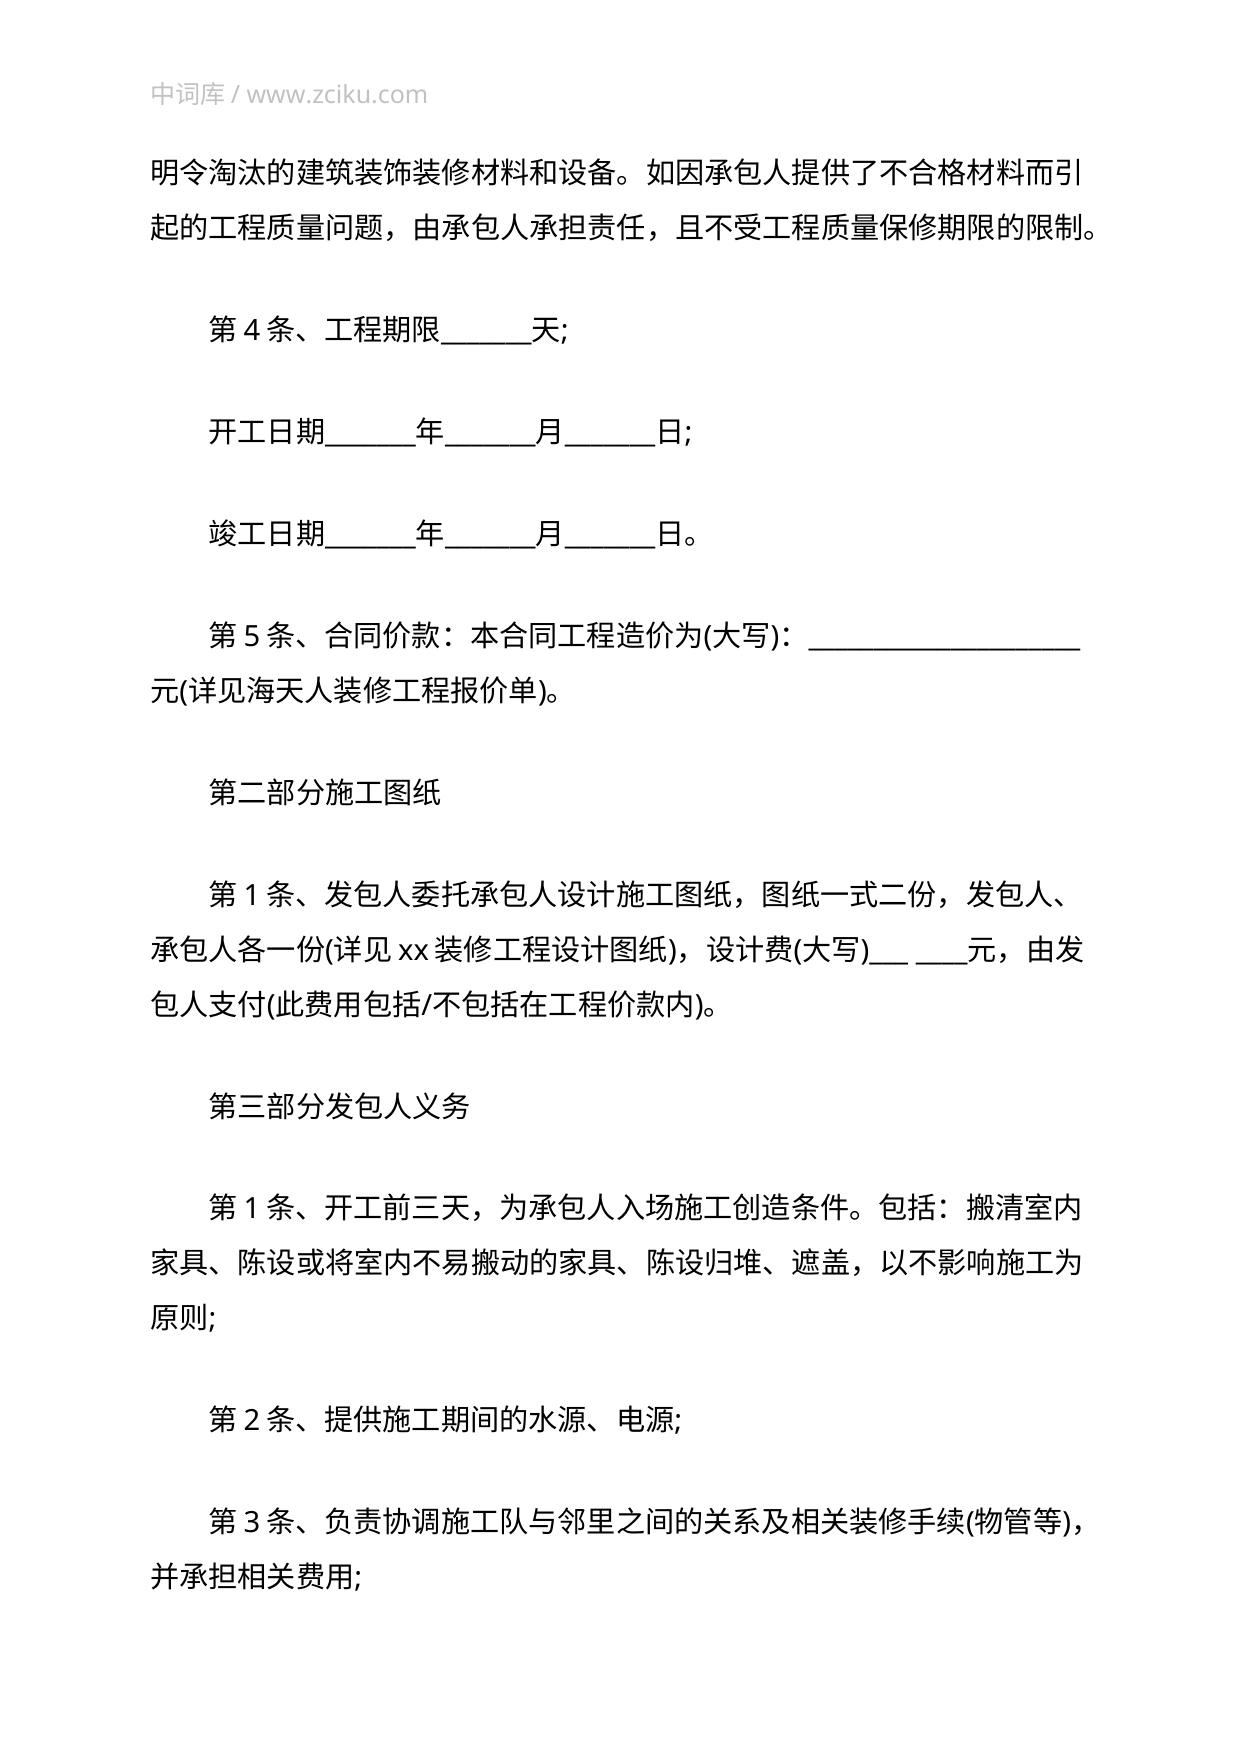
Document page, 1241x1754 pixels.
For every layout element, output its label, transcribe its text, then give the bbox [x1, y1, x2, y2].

text 第三部分发包人义务 [150, 1083, 1090, 1126]
text 第2条、提供施工期间的水源、电源; [150, 1397, 1090, 1439]
text 开工日期_______年_______月_______日; [150, 409, 1090, 451]
text 第5条、合同价款：本合同工程造价为(大写)：_____________________元(详见海天人装修工程报价单)。 [150, 613, 1090, 710]
text 第二部分施工图纸 [150, 769, 1090, 812]
text 第4条、工程期限_______天; [150, 307, 1090, 349]
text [150, 150, 1090, 247]
text 第3条、负责协调施工队与邻里之间的关系及相关装修手续(物管等)，并承担相关费用; [150, 1499, 1090, 1596]
text 竣工日期_______年_______月_______日。 [150, 511, 1090, 553]
text 第1条、发包人委托承包人设计施工图纸，图纸一式二份，发包人、承包人各一份(详见xx装修工程设计图纸)，设计费(大写)___ ____元，由发包人支付(此费用包括/不包括在工程价款内)。 [150, 871, 1090, 1024]
text 第1条、开工前三天，为承包人入场施工创造条件。包括：搬清室内家具、陈设或将室内不易搬动的家具、陈设归堆、遮盖，以不影响施工为原则; [150, 1185, 1090, 1337]
